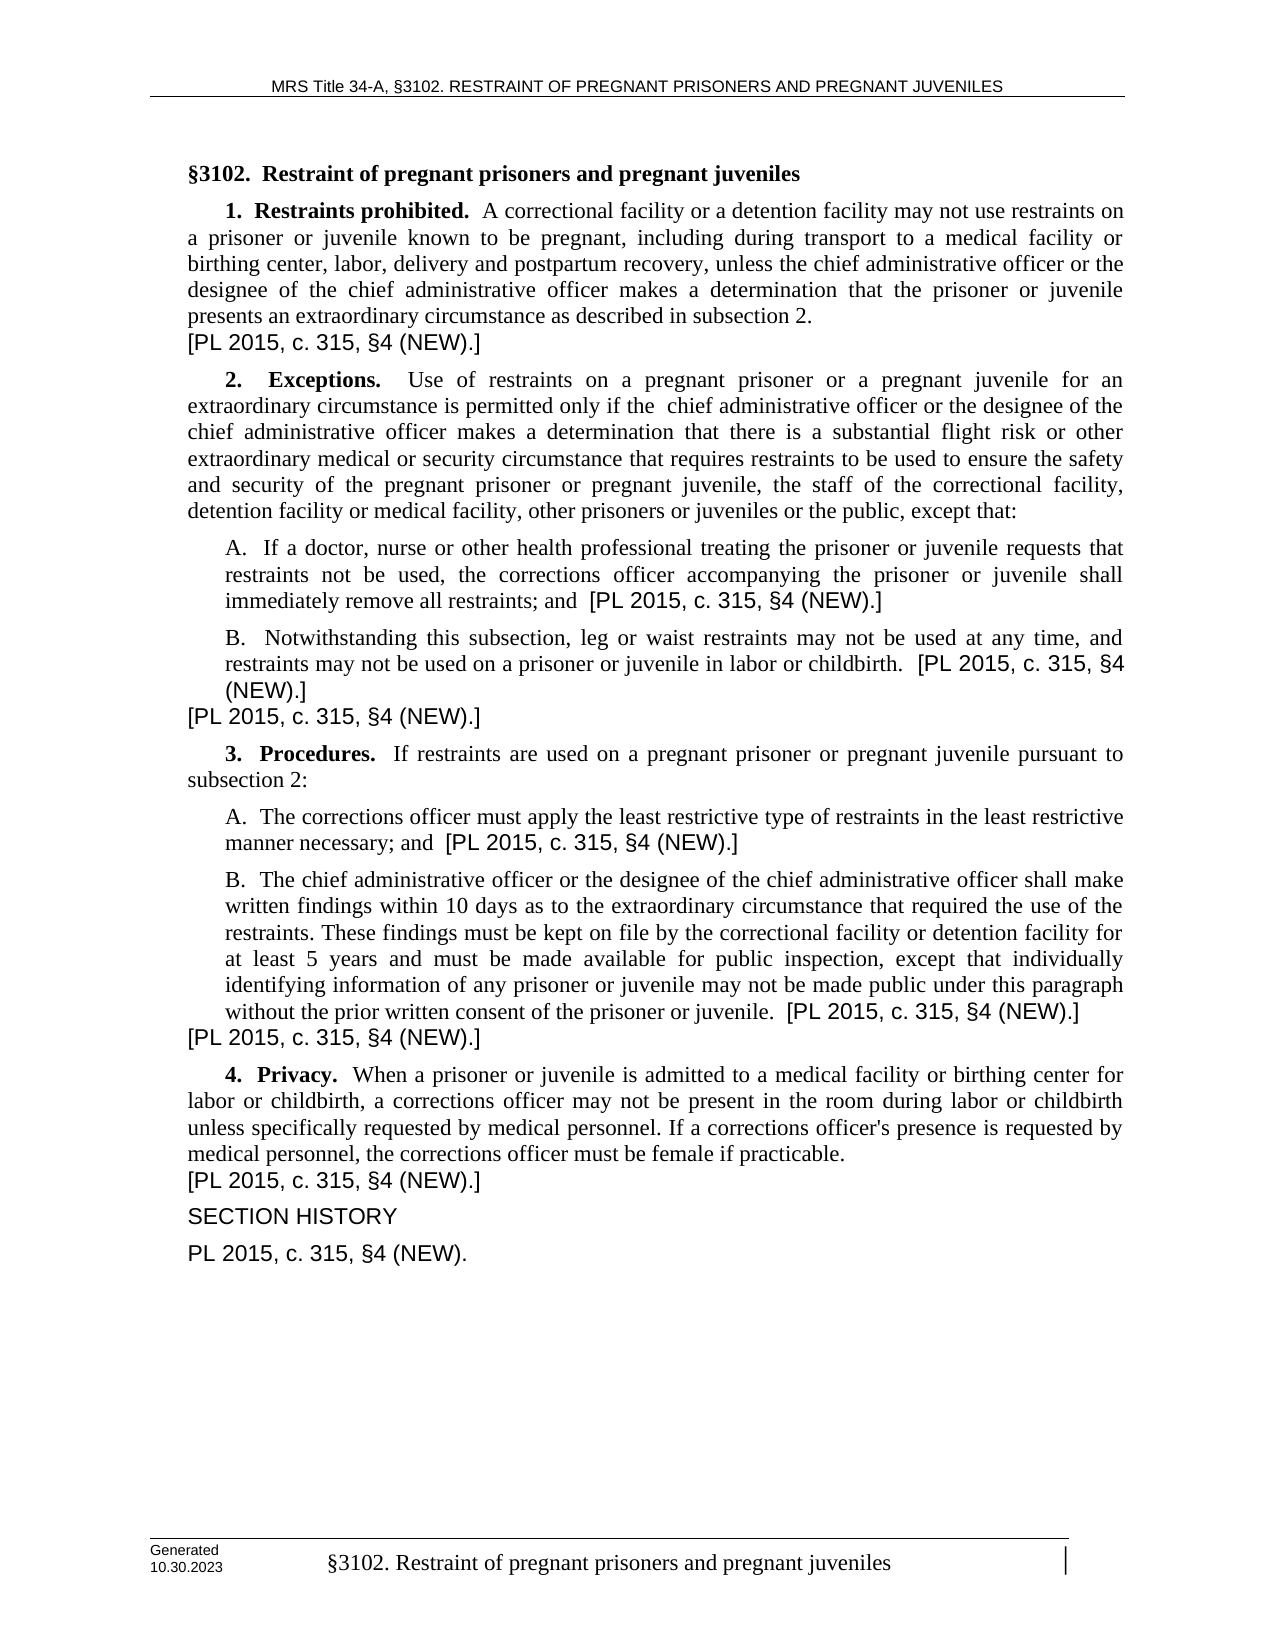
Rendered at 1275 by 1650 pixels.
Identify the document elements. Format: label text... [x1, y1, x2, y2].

text B. Notwithstanding this subsection, leg or waist restraints may not be used at any time, and restraints may not be used on a prisoner or juvenile in labor or childbirth. [PL 2015, c. 315, §4 (NEW).] [225, 624, 1125, 703]
text §3102. Restraint of pregnant prisoners and pregnant juveniles [187, 160, 1125, 187]
text 1. Restraints prohibited. A correctional facility or a detention facility may not use restraints on a prisoner or juvenile known to be pregnant, including during transport to a medical facility or birthing center, labor, delivery and postpartum recovery, unless the chief administrative officer or the designee of the chief administrative officer makes a determination that the prisoner or juvenile presents an extraordinary circumstance as described in subsection 2. [187, 197, 1125, 329]
text [PL 2015, c. 315, §4 (NEW).] [187, 329, 1125, 355]
text 4. Privacy. When a prisoner or juvenile is admitted to a medical facility or birthing center for labor or childbirth, a corrections officer may not be present in the room during labor or childbirth unless specifically requested by medical personnel. If a corrections officer's presence is requested by medical personnel, the corrections officer must be female if practicable. [187, 1061, 1125, 1167]
text PL 2015, c. 315, §4 (NEW). [187, 1240, 1125, 1266]
text [PL 2015, c. 315, §4 (NEW).] [187, 1167, 1125, 1193]
text B. The chief administrative officer or the designee of the chief administrative officer shall make written findings within 10 days as to the extraordinary circumstance that required the use of the restraints. These findings must be kept on file by the correctional facility or detention facility for at least 5 years and must be made available for public inspection, except that individually identifying information of any prisoner or juvenile may not be made public under this paragraph without the prior written consent of the prisoner or juvenile. [PL 2015, c. 315, §4 (NEW).] [225, 866, 1125, 1024]
text A. If a doctor, nurse or other health professional treating the prisoner or juvenile requests that restraints not be used, the corrections officer accompanying the prisoner or juvenile shall immediately remove all restraints; and [PL 2015, c. 315, §4 (NEW).] [225, 534, 1125, 613]
text 3. Procedures. If restraints are used on a pregnant prisoner or pregnant juvenile pursuant to subsection 2: [187, 740, 1125, 792]
text [PL 2015, c. 315, §4 (NEW).] [187, 1024, 1125, 1051]
text A. The corrections officer must apply the least restrictive type of restraints in the least restrictive manner necessary; and [PL 2015, c. 315, §4 (NEW).] [225, 803, 1125, 856]
text 2. Exceptions. Use of restraints on a pregnant prisoner or a pregnant juvenile for an extraordinary circumstance is permitted only if the chief administrative officer or the designee of the chief administrative officer makes a determination that there is a substantial flight risk or other extraordinary medical or security circumstance that requires restraints to be used to ensure the safety and security of the pregnant prisoner or pregnant juvenile, the staff of the correctional facility, detention facility or medical facility, other prisoners or juveniles or the public, except that: [187, 366, 1125, 524]
text SECTION HISTORY [187, 1203, 1125, 1230]
text [PL 2015, c. 315, §4 (NEW).] [187, 703, 1125, 729]
